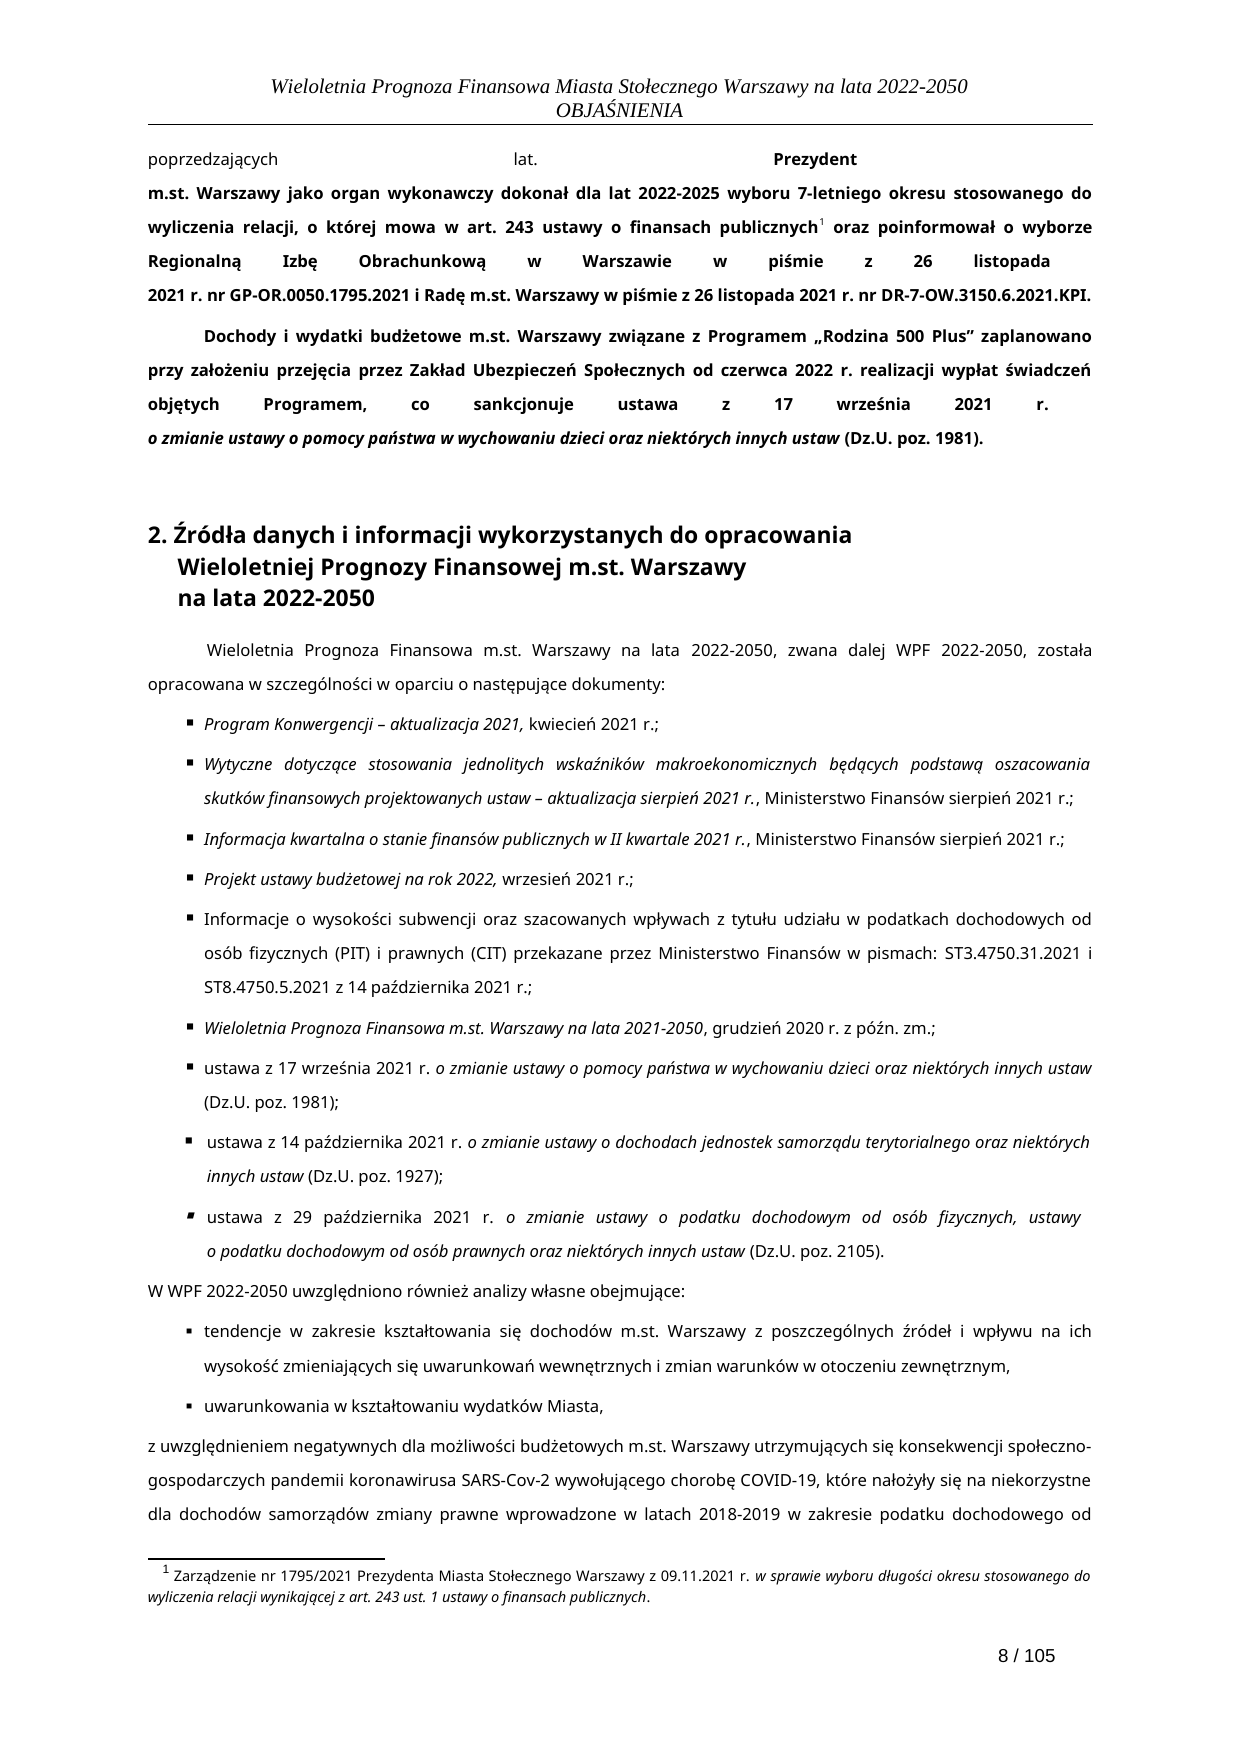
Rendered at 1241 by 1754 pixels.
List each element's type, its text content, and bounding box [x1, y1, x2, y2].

list ustawa z 17 września 2021 r. o zmianie ustawy o pomocy państwa w wychowaniu dzieci oraz niektórych innych ustaw (Dz.U. poz. 1981); [185, 1057, 1093, 1113]
list uwarunkowania w kształtowaniu wydatków Miasta, [185, 1394, 1093, 1417]
list Program Konwergencji – aktualizacja 2021, kwiecień 2021 r.; [185, 713, 1093, 735]
list Informacje o wysokości subwencji oraz szacowanych wpływach z tytułu udziału w podatkach dochodowych od osób fizycznych (PIT) i prawnych (CIT) przekazane przez Ministerstwo Finansów w pismach: ST3.4750.31.2021 i ST8.4750.5.2021 z 14 października 2021 r.; [185, 908, 1093, 999]
text W WPF 2022-2050 uwzględniono również analizy własne obejmujące: [148, 1280, 1093, 1302]
list Projekt ustawy budżetowej na rok 2022, wrzesień 2021 r.; [185, 868, 1093, 890]
list ustawa z 14 października 2021 r. o zmianie ustawy o dochodach jednostek samorządu terytorialnego oraz niektórych innych ustaw (Dz.U. poz. 1927); [184, 1131, 1093, 1188]
list Wieloletnia Prognoza Finansowa m.st. Warszawy na lata 2021-2050, grudzień 2020 r. z późn. zm.; [185, 1016, 1093, 1039]
list Wytyczne dotyczące stosowania jednolitych wskaźników makroekonomicznych będących podstawą oszacowania skutków finansowych projektowanych ustaw – aktualizacja sierpień 2021 r., Ministerstwo Finansów sierpień 2021 r.; [185, 753, 1093, 810]
text Dochody i wydatki budżetowe m.st. Warszawy związane z Programem „Rodzina 500 Plus” zaplanowano przy założeniu przejęcia przez Zakład Ubezpieczeń Społecznych od czerwca 2022 r. realizacji wypłat świadczeń objętych Programem, co sankcjonuje ustawa z 17 września 2021 r. o zmianie ustawy o pomocy państwa w wychowaniu dzieci oraz niektórych innych ustaw (Dz.U. poz. 1981). [148, 324, 1093, 449]
text 2. Źródła danych i informacji wykorzystanych do opracowania Wieloletniej Prognozy Finansowej m.st. Warszawy na lata 2022-2050 [148, 519, 1093, 613]
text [148, 1435, 1093, 1526]
list ustawa z 29 października 2021 r. o zmianie ustawy o podatku dochodowym od osób fizycznych, ustawy o podatku dochodowym od osób prawnych oraz niektórych innych ustaw (Dz.U. poz. 2105). [184, 1205, 1093, 1262]
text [148, 148, 1093, 307]
text Wieloletnia Prognoza Finansowa m.st. Warszawy na lata 2022-2050, zwana dalej WPF 2022-2050, została opracowana w szczególności w oparciu o następujące dokumenty: [148, 638, 1093, 695]
list Informacja kwartalna o stanie finansów publicznych w II kwartale 2021 r., Ministerstwo Finansów sierpień 2021 r.; [185, 827, 1093, 850]
list tendencje w zakresie kształtowania się dochodów m.st. Warszawy z poszczególnych źródeł i wpływu na ich wysokość zmieniających się uwarunkowań wewnętrznych i zmian warunków w otoczeniu zewnętrznym, [185, 1320, 1093, 1377]
